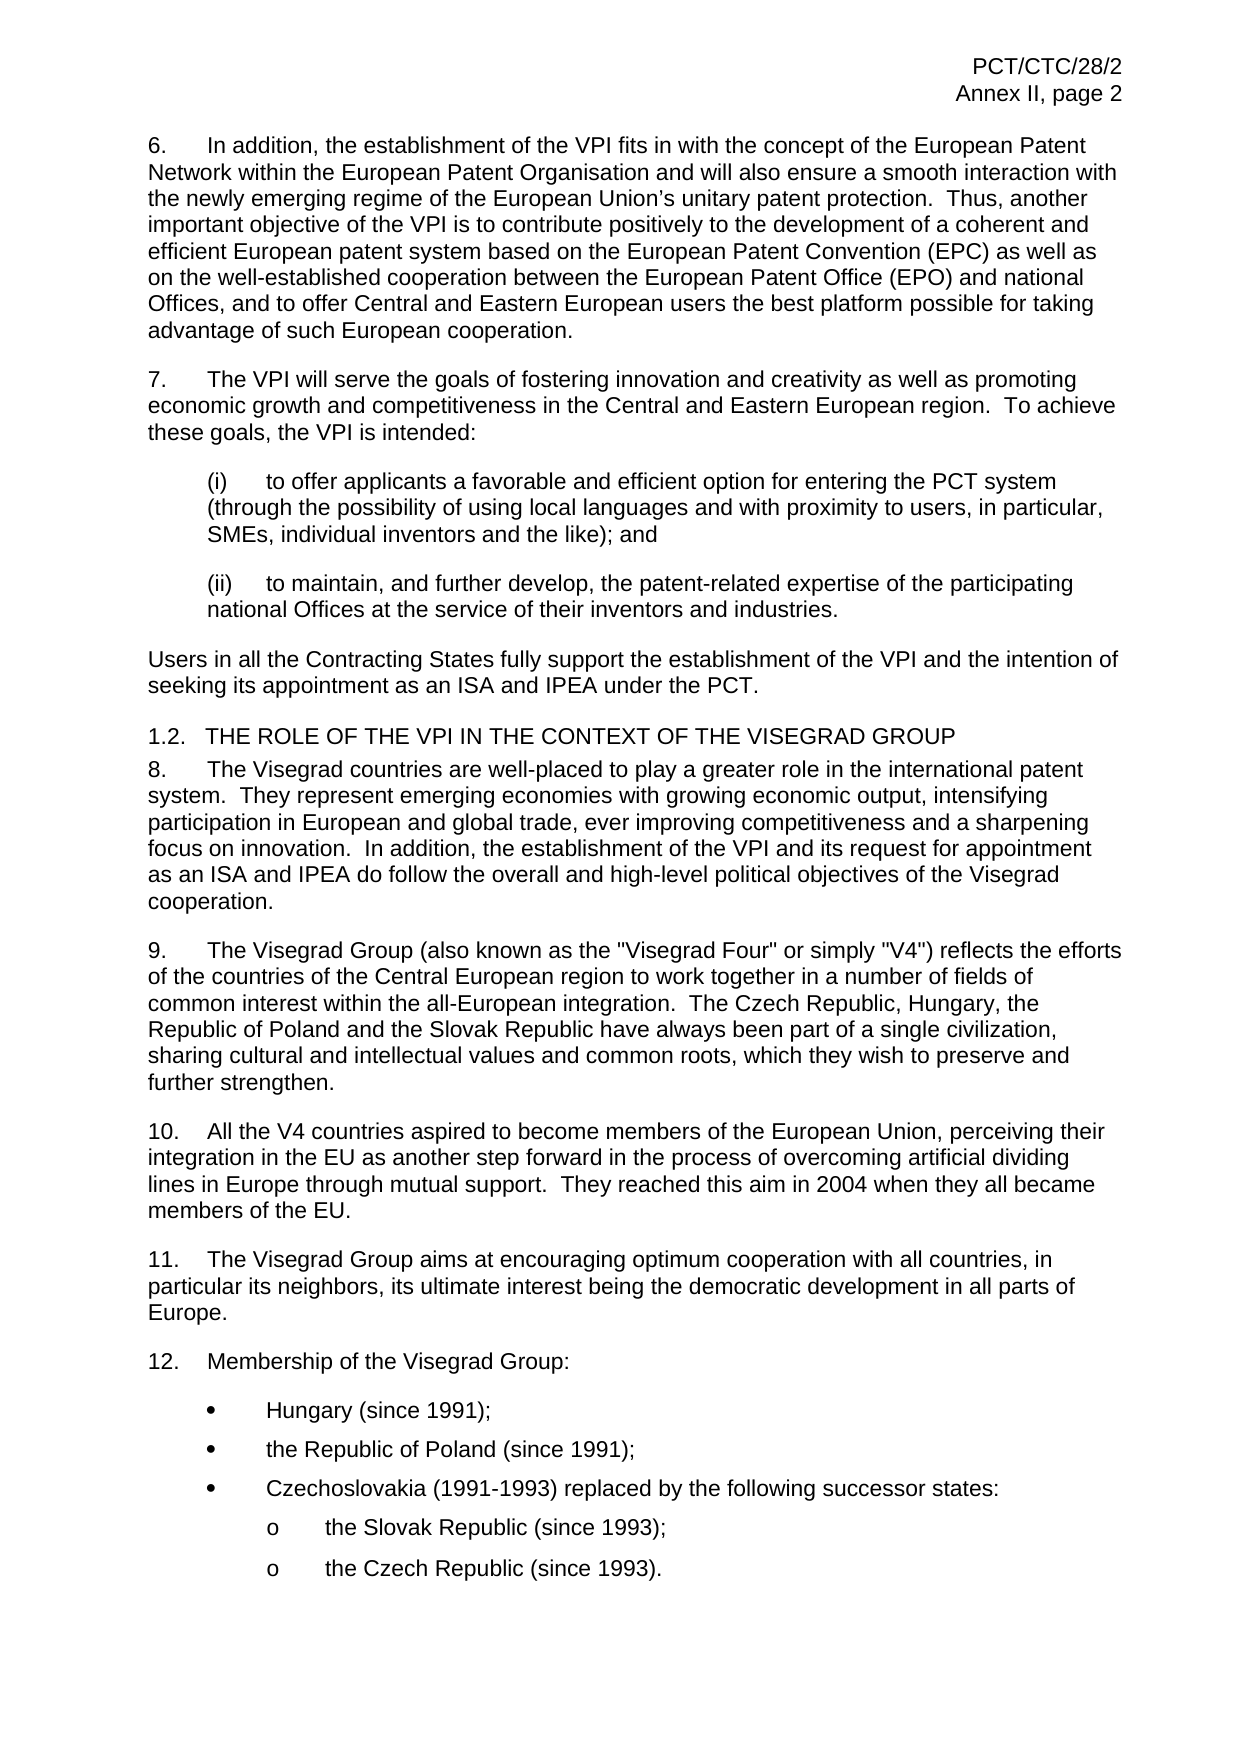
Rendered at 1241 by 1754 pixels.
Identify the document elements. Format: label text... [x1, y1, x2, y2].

list (ii) to maintain, and further develop, the patent-related expertise of the participating national Offices at the service of their inventors and industries. [207, 570, 1122, 623]
text The Visegrad countries are well-placed to play a greater role in the international patent system. They represent emerging economies with growing economic output, intensifying participation in European and global trade, ever improving competitiveness and a sharpening focus on innovation. In addition, the establishment of the VPI and its request for appointment as an ISA and IPEA do follow the overall and high-level political objectives of the Visegrad cooperation. [148, 756, 1122, 914]
list Czechoslovakia (1991-1993) replaced by the following successor states: [207, 1475, 1122, 1502]
text All the V4 countries aspired to become members of the European Union, perceiving their integration in the EU as another step forward in the process of overcoming artificial dividing lines in Europe through mutual support. They reached this aim in 2004 when they all became members of the EU. [148, 1118, 1122, 1223]
list the Czech Republic (since 1993). [266, 1555, 1122, 1583]
text In addition, the establishment of the VPI fits in with the concept of the European Patent Network within the European Patent Organisation and will also ensure a smooth interaction with the newly emerging regime of the European Union’s unitary patent protection. Thus, another important objective of the VPI is to contribute positively to the development of a coherent and efficient European patent system based on the European Patent Convention (EPC) as well as on the well-established cooperation between the European Patent Office (EPO) and national Offices, and to offer Central and Eastern European users the best platform possible for taking advantage of such European cooperation. [148, 132, 1122, 343]
list Hungary (since 1991); [207, 1397, 1122, 1424]
text The Visegrad Group aims at encouraging optimum cooperation with all countries, in particular its neighbors, its ultimate interest being the democratic development in all parts of Europe. [148, 1246, 1122, 1325]
list Users in all the Contracting States fully support the establishment of the VPI and the intention of seeking its appointment as an ISA and IPEA under the PCT. [148, 646, 1122, 698]
subtitle 1.2. The Role of the VPI in the Context of the Visegrad Group [148, 723, 1122, 749]
list the Slovak Republic (since 1993); [266, 1514, 1122, 1542]
text The VPI will serve the goals of fostering innovation and creativity as well as promoting economic growth and competitiveness in the Central and Eastern European region. To achieve these goals, the VPI is intended: [148, 366, 1122, 445]
text The Visegrad Group (also known as the "Visegrad Four" or simply "V4") reflects the efforts of the countries of the Central European region to work together in a number of fields of common interest within the all-European integration. The Czech Republic, Hungary, the Republic of Poland and the Slovak Republic have always been part of a single civilization, sharing cultural and intellectual values and common roots, which they wish to preserve and further strengthen. [148, 937, 1122, 1095]
list (i) to offer applicants a favorable and efficient option for entering the PCT system (through the possibility of using local languages and with proximity to users, in particular, SMEs, individual inventors and the like); and [207, 468, 1122, 547]
list the Republic of Poland (since 1991); [207, 1436, 1122, 1463]
text Membership of the Visegrad Group: [148, 1348, 1122, 1374]
